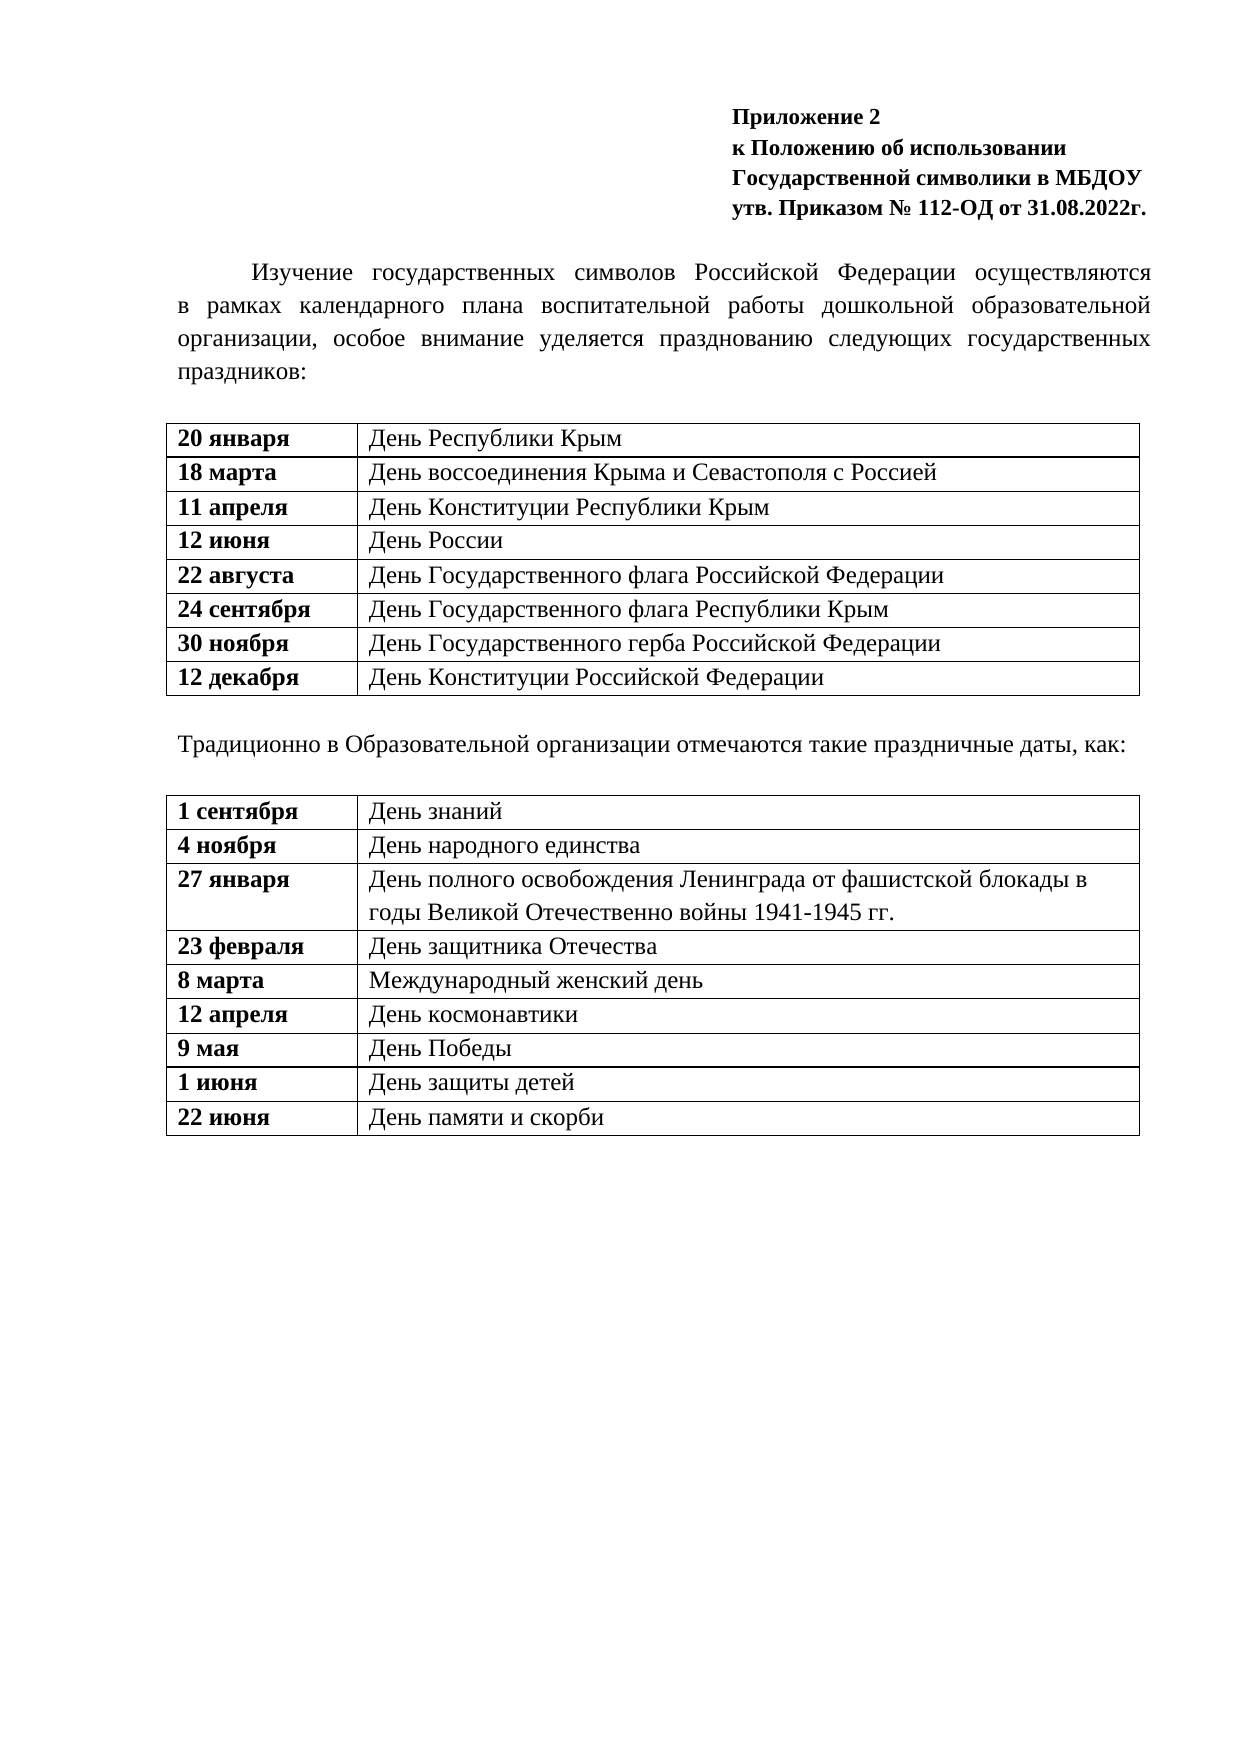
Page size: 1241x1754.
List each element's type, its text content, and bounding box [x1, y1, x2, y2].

table_cell День воссоединения Крыма и Севастополя с Россией [358, 458, 1139, 491]
table_cell День защитника Отечества [358, 931, 1139, 964]
table_cell День защиты детей [358, 1068, 1139, 1101]
table_cell 24 сентября [167, 594, 357, 627]
table_header 20 января [167, 424, 357, 456]
text к Положению об использовании [177, 134, 1152, 160]
table_cell День Государственного флага Российской Федерации [358, 560, 1139, 593]
table_cell 1 июня [167, 1068, 357, 1101]
table_cell 30 ноября [167, 628, 357, 661]
table_cell 12 апреля [167, 999, 357, 1032]
table_cell День памяти и скорби [358, 1102, 1139, 1134]
table_cell День Государственного герба Российской Федерации [358, 628, 1139, 661]
table_header День знаний [358, 796, 1139, 829]
table_cell День Конституции Российской Федерации [358, 662, 1139, 695]
text Государственной символики в МБДОУ [177, 164, 1152, 190]
table_header 1 сентября [167, 796, 357, 829]
table_cell День Государственного флага Республики Крым [358, 594, 1139, 627]
text Приложение 2 [177, 103, 1152, 130]
table_cell 18 марта [167, 458, 357, 491]
table_cell День Конституции Республики Крым [358, 492, 1139, 524]
table_cell Международный женский день [358, 965, 1139, 998]
text утв. Приказом № 112-ОД от 31.08.2022г. [177, 194, 1152, 220]
table_cell 8 марта [167, 965, 357, 998]
table_cell День Победы [358, 1034, 1139, 1066]
table_cell 9 мая [167, 1034, 357, 1066]
text Традиционно в Образовательной организации отмечаются такие праздничные даты, как: [177, 729, 1152, 758]
table_cell 12 декабря [167, 662, 357, 695]
table_cell 12 июня [167, 526, 357, 559]
table_cell День народного единства [358, 830, 1139, 863]
table_header День Республики Крым [358, 424, 1139, 456]
text Изучение государственных символов Российской Федерации осуществляются в рамках календарного плана воспитательной работы дошкольной образовательной организации, особое внимание уделяется празднованию следующих государственных праздников: [177, 257, 1152, 385]
table_cell День космонавтики [358, 999, 1139, 1032]
table_cell День полного освобождения Ленинграда от фашистской блокады в годы Великой Отечественно войны 1941-1945 гг. [358, 864, 1139, 930]
table_cell 27 января [167, 864, 357, 930]
table_cell День России [358, 526, 1139, 559]
table_cell 4 ноября [167, 830, 357, 863]
table_cell 22 августа [167, 560, 357, 593]
table_cell 11 апреля [167, 492, 357, 524]
table_cell 23 февраля [167, 931, 357, 964]
table_cell 22 июня [167, 1102, 357, 1134]
